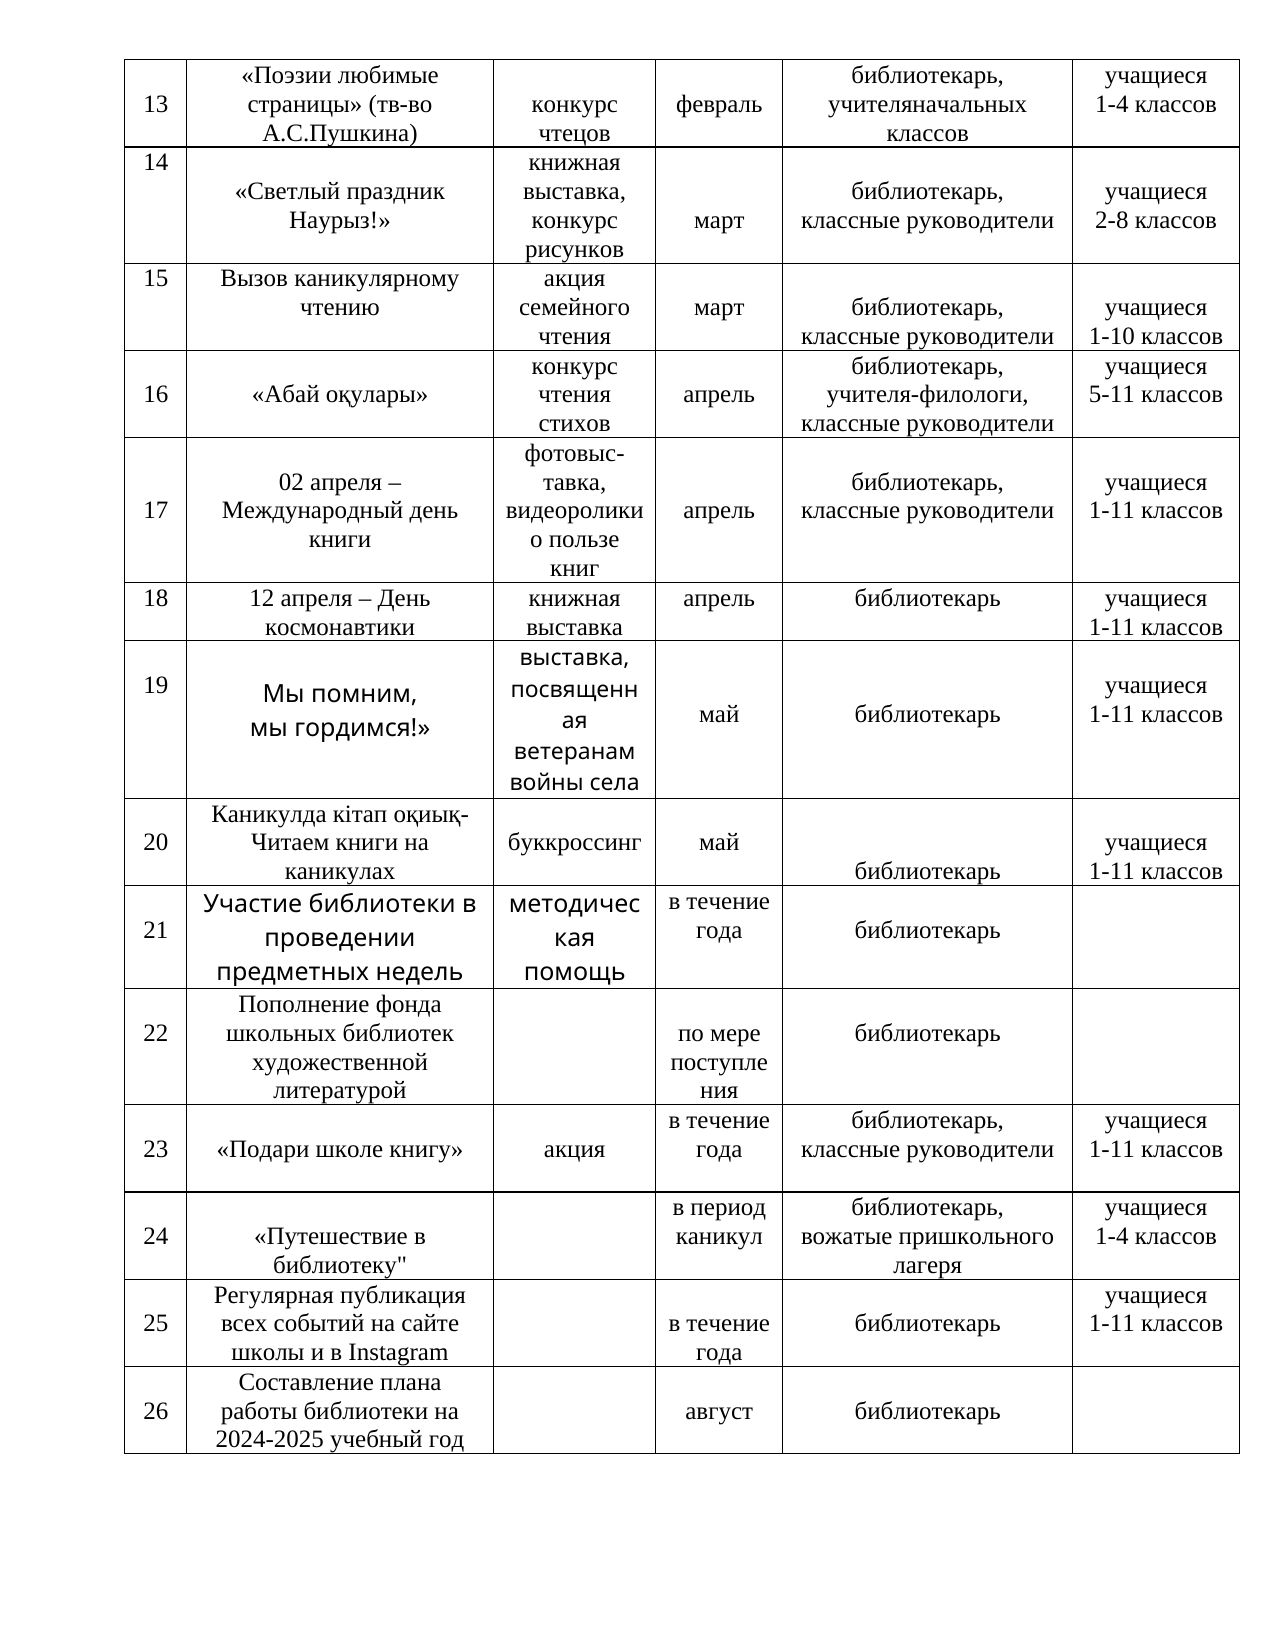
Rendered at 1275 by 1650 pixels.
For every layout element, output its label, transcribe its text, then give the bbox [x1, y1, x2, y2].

table_cell Мы помним, мы гордимся!» [187, 641, 493, 798]
table_cell библиотекарь [783, 1280, 1072, 1366]
table_cell Участие библиотеки в проведении предметных недель [187, 886, 493, 988]
table_cell февраль [656, 60, 782, 146]
table_cell библиотекарь [783, 989, 1072, 1104]
table_cell библиотекарь, вожатые пришкольного лагеря [783, 1193, 1072, 1279]
table_cell Регулярная публикация всех событий на сайте школы и в Instagram [187, 1280, 493, 1366]
table_cell 21 [125, 886, 186, 988]
table_cell учащиеся 1-11 классов [1073, 641, 1239, 798]
table_cell методичес кая помощь [494, 886, 655, 988]
table_cell библиотекарь [783, 1367, 1072, 1453]
table_cell библиотекарь, учителя-филологи, классные руководители [783, 351, 1072, 437]
table_cell «Подари школе книгу» [187, 1105, 493, 1191]
table_cell в течение года [656, 1105, 782, 1191]
table_cell акция семейного чтения [494, 264, 655, 350]
table_cell конкурс чтецов [494, 60, 655, 146]
table_cell учащиеся 1-11 классов [1073, 799, 1239, 885]
table_cell по мере поступле ния [656, 989, 782, 1104]
table_cell Составление плана работы библиотеки на 2024-2025 учебный год [187, 1367, 493, 1453]
table_cell буккроссинг [494, 799, 655, 885]
table_cell август [656, 1367, 782, 1453]
table_cell [494, 1193, 655, 1279]
table_cell Вызов каникулярному чтению [187, 264, 493, 350]
table_cell 22 [125, 989, 186, 1104]
table_cell май [656, 641, 782, 798]
table_cell в течение года [656, 1280, 782, 1366]
table_cell [494, 1280, 655, 1366]
table_cell библиотекарь, классные руководители [783, 148, 1072, 262]
table_cell учащиеся 5-11 классов [1073, 351, 1239, 437]
table_cell учащиеся 1-11 классов [1073, 583, 1239, 640]
table_cell учащиеся 1-11 классов [1073, 1280, 1239, 1366]
table_cell 26 [125, 1367, 186, 1453]
table_cell книжная выставка [494, 583, 655, 640]
table_cell конкурс чтения стихов [494, 351, 655, 437]
table_cell «Светлый праздник Наурыз!» [187, 148, 493, 262]
table_cell 15 [125, 264, 186, 350]
table_cell март [656, 264, 782, 350]
table_cell 13 [125, 60, 186, 146]
table_cell 02 апреля – Международный день книги [187, 438, 493, 582]
table_cell март [656, 148, 782, 262]
table_cell «Абай оқулары» [187, 351, 493, 437]
table_cell библиотекарь [783, 641, 1072, 798]
table_cell библиотекарь, классные руководители [783, 1105, 1072, 1191]
table_cell в период каникул [656, 1193, 782, 1279]
table_cell библиотекарь [783, 799, 1072, 885]
table_cell учащиеся 1-11 классов [1073, 438, 1239, 582]
table_cell [494, 1367, 655, 1453]
table_cell учащиеся 1-10 классов [1073, 264, 1239, 350]
table_cell апрель [656, 583, 782, 640]
table_cell 20 [125, 799, 186, 885]
table_cell библиотекарь [783, 583, 1072, 640]
table_cell 14 [125, 148, 186, 262]
table_cell библиотекарь [783, 886, 1072, 988]
table_cell в течение года [656, 886, 782, 988]
table_cell выставка, посвященная ветеранам войны села [494, 641, 655, 798]
table_cell фотовыс-тавка, видеоролики о пользе книг [494, 438, 655, 582]
table_cell апрель [656, 438, 782, 582]
table_cell апрель [656, 351, 782, 437]
table_cell 19 [125, 641, 186, 798]
table_cell книжная выставка, конкурс рисунков [494, 148, 655, 262]
table_cell 24 [125, 1193, 186, 1279]
table_cell 23 [125, 1105, 186, 1191]
table_cell [1073, 1367, 1239, 1453]
table_cell [494, 989, 655, 1104]
table_cell библиотекарь, классные руководители [783, 438, 1072, 582]
table_cell библиотекарь, учителяначальных классов [783, 60, 1072, 146]
table_cell учащиеся 1-11 классов [1073, 1105, 1239, 1191]
table_cell 12 апреля – День космонавтики [187, 583, 493, 640]
table_cell май [656, 799, 782, 885]
table_cell учащиеся 2-8 классов [1073, 148, 1239, 262]
table_cell Каникулда кітап оқиық-Читаем книги на каникулах [187, 799, 493, 885]
table_cell 18 [125, 583, 186, 640]
table_cell библиотекарь, классные руководители [783, 264, 1072, 350]
table_cell [1073, 989, 1239, 1104]
table_cell «Путешествие в библиотеку" [187, 1193, 493, 1279]
table_cell акция [494, 1105, 655, 1191]
table_cell учащиеся 1-4 классов [1073, 60, 1239, 146]
table_cell 17 [125, 438, 186, 582]
table_cell 16 [125, 351, 186, 437]
table_cell 25 [125, 1280, 186, 1366]
table_cell [1073, 886, 1239, 988]
table_cell «Поэзии любимые страницы» (тв-во А.С.Пушкина) [187, 60, 493, 146]
table_cell учащиеся 1-4 классов [1073, 1193, 1239, 1279]
table_cell Пополнение фонда школьных библиотек художественной литературой [187, 989, 493, 1104]
